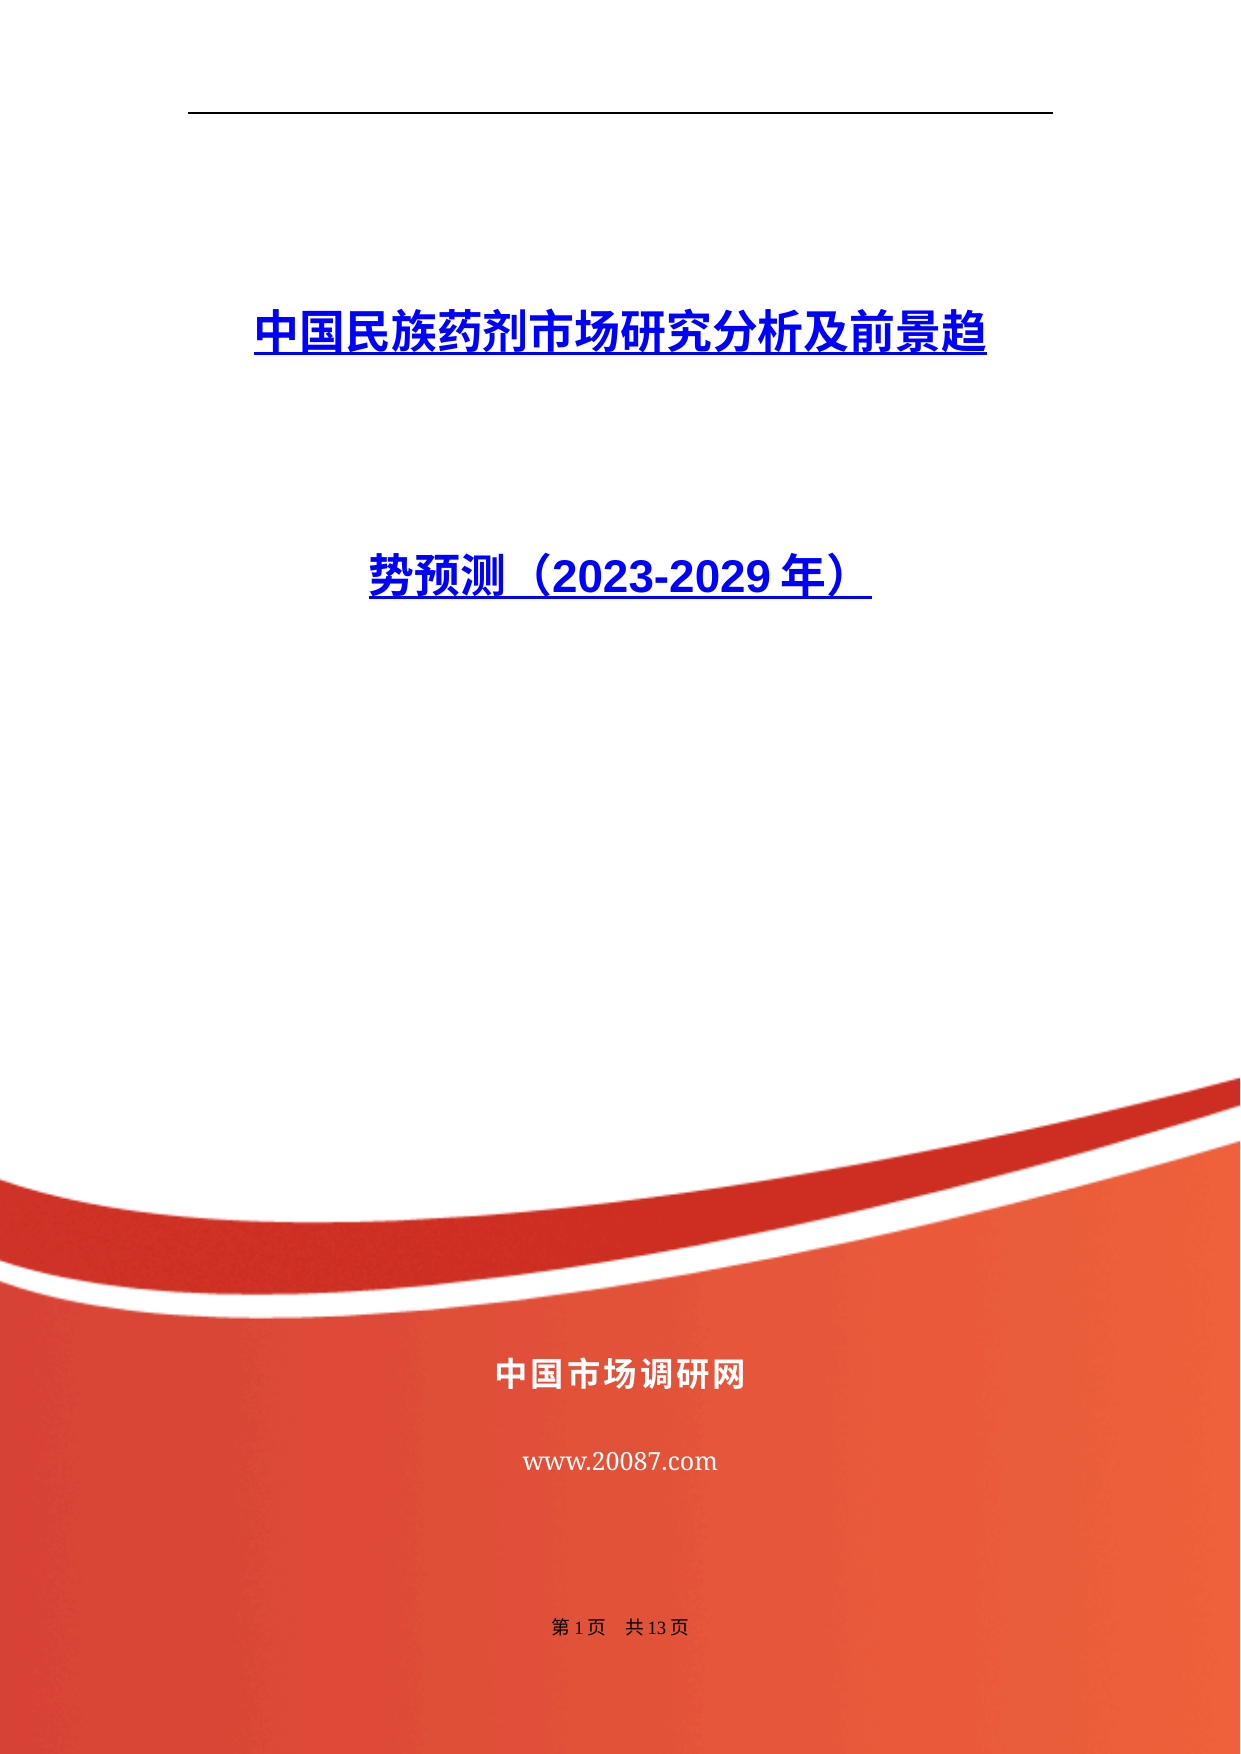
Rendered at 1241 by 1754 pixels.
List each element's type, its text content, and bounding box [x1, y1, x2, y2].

subtitle 中国市场调研网 [187, 1339, 1053, 1404]
table_header 中国民族药剂市场研究分析及前景趋势预测（2023-2029年） [188, 207, 1053, 773]
text www.20087.com [187, 1428, 1053, 1493]
picture [0, 1006, 1241, 1754]
